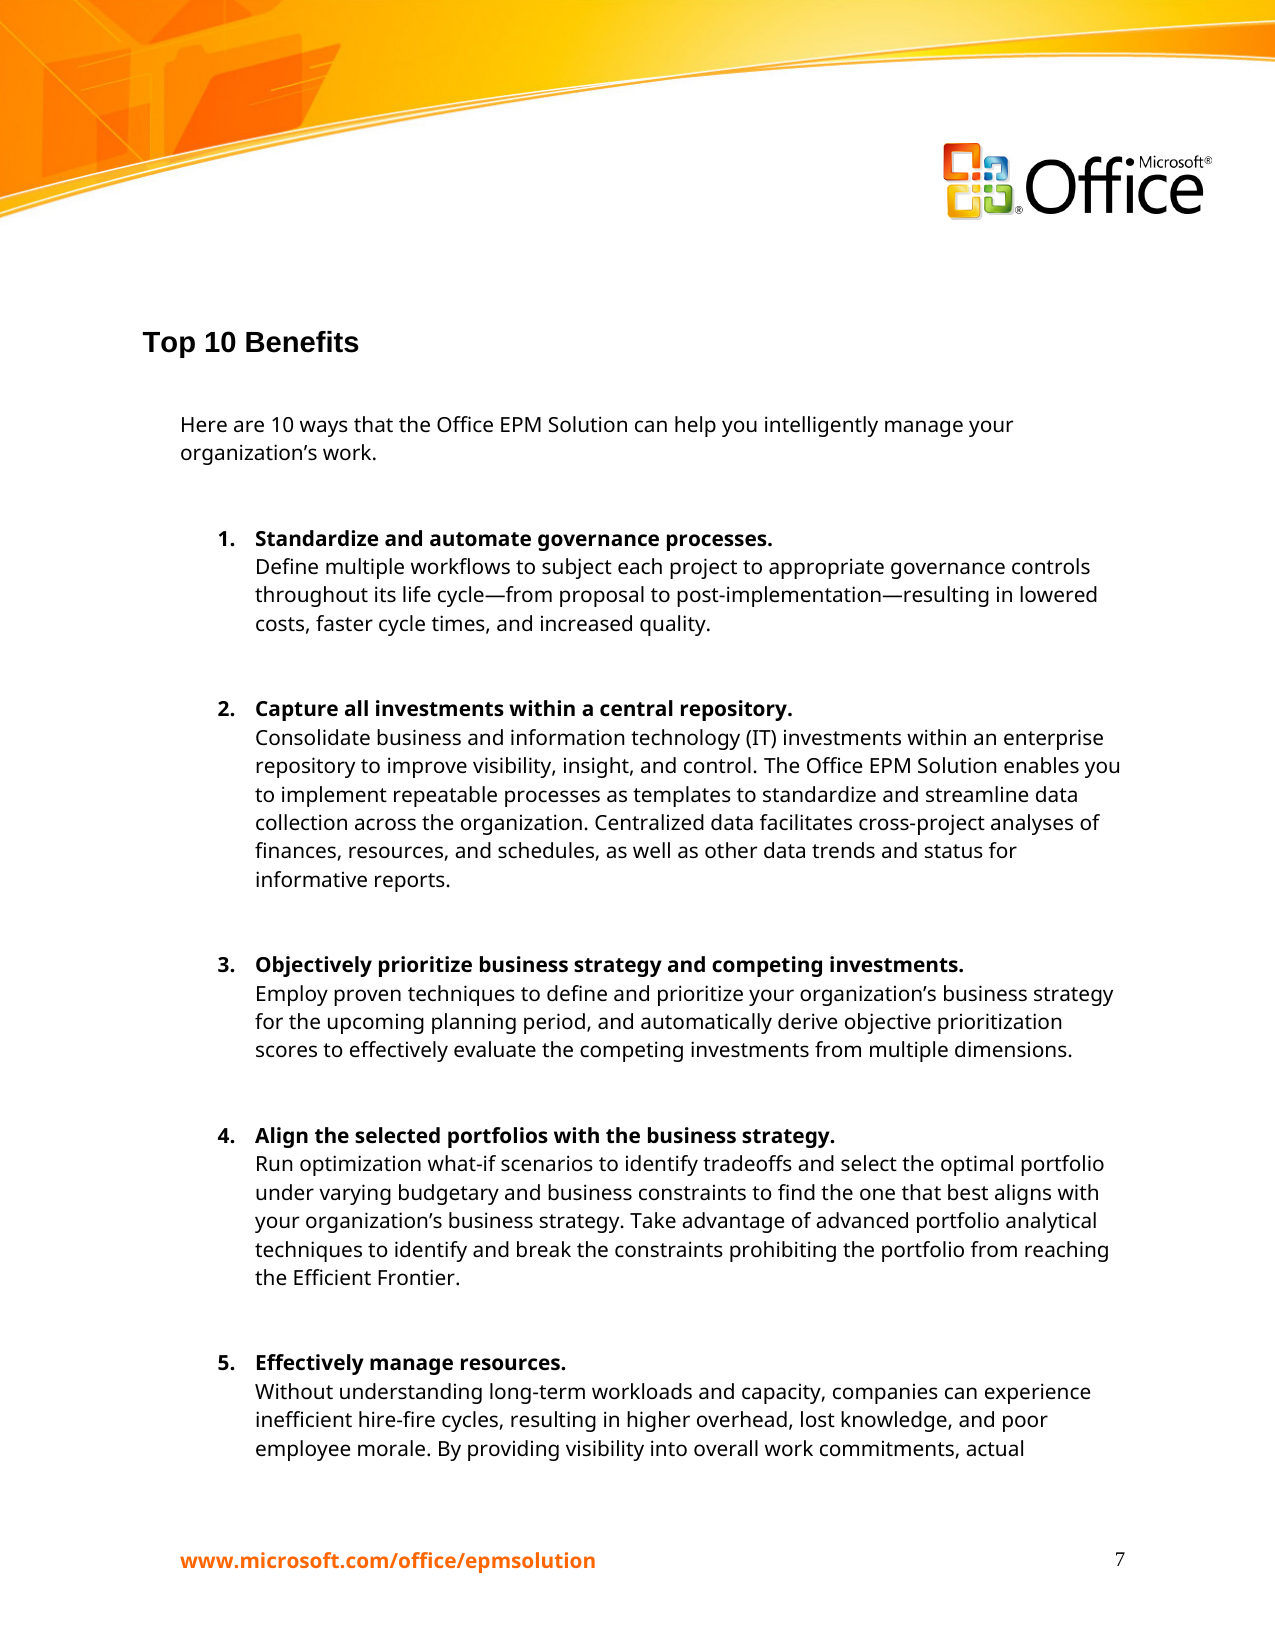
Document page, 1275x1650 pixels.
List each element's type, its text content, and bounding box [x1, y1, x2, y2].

list Capture all investments within a central repository. Consolidate business and information technology (IT) investments within an enterprise repository to improve visibility, insight, and control. The Office EPM Solution enables you to implement repeatable processes as templates to standardize and streamline data collection across the organization. Centralized data facilitates cross-project analyses of finances, resources, and schedules, as well as other data trends and status for informative reports. [217, 694, 1125, 893]
picture [0, 0, 1275, 257]
list Standardize and automate governance processes. Define multiple workflows to subject each project to appropriate governance controls throughout its life cycle—from proposal to post-implementation—resulting in lowered costs, faster cycle times, and increased quality. [217, 524, 1125, 637]
text Here are 10 ways that the Office EPM Solution can help you intelligently manage your organization’s work. [180, 410, 1125, 467]
subtitle Top 10 Benefits [142, 325, 1125, 358]
list Align the selected portfolios with the business strategy. Run optimization what-if scenarios to identify tradeoffs and select the optimal portfolio under varying budgetary and business constraints to find the one that best aligns with your organization’s business strategy. Take advantage of advanced portfolio analytical techniques to identify and break the constraints prohibiting the portfolio from reaching the Efficient Frontier. [217, 1121, 1125, 1292]
list Objectively prioritize business strategy and competing investments. Employ proven techniques to define and prioritize your organization’s business strategy for the upcoming planning period, and automatically derive objective prioritization scores to effectively evaluate the competing investments from multiple dimensions. [217, 950, 1125, 1064]
